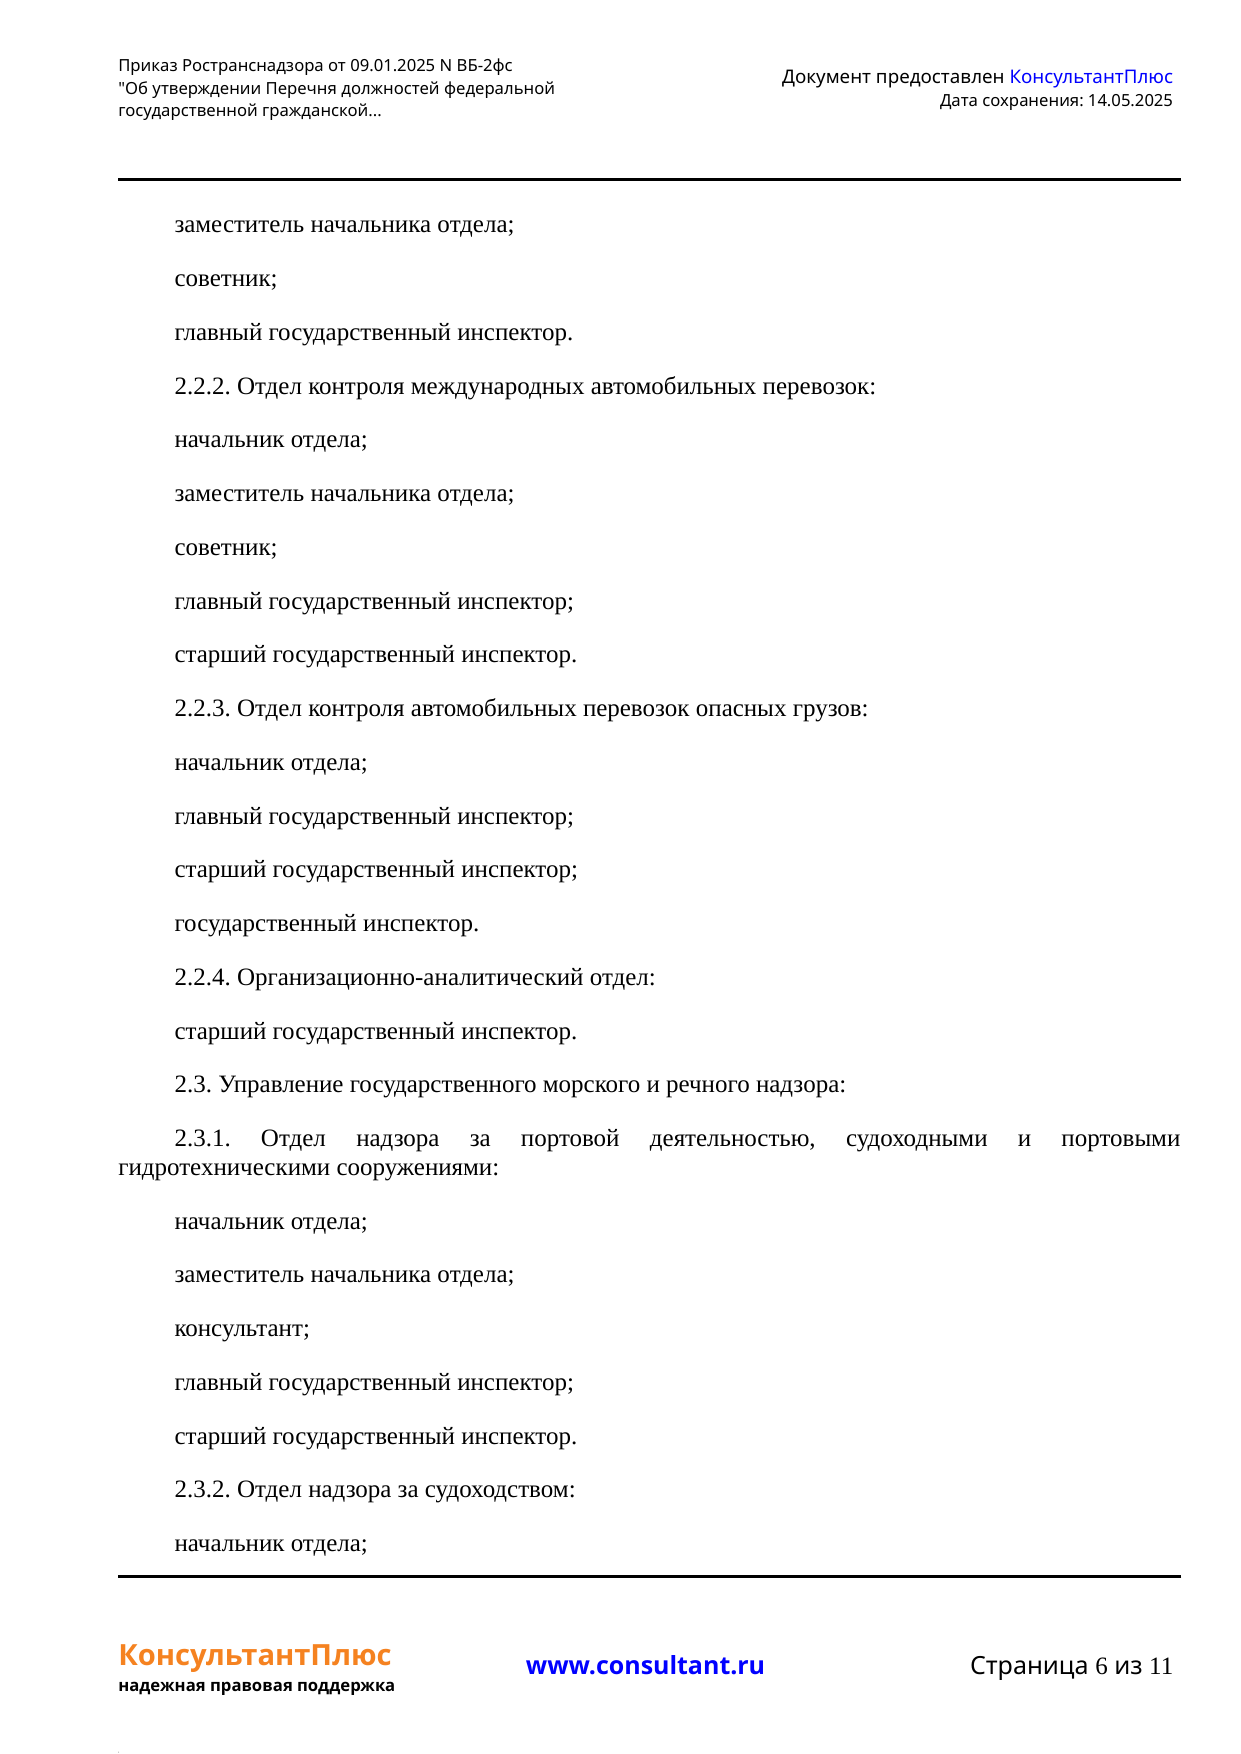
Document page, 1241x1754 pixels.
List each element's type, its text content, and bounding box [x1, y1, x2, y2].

text советник; [118, 532, 1181, 561]
text советник; [118, 263, 1181, 292]
text консультант; [118, 1313, 1181, 1342]
text старший государственный инспектор. [118, 1421, 1181, 1449]
text главный государственный инспектор; [118, 586, 1181, 614]
text начальник отдела; [118, 424, 1181, 453]
text начальник отдела; [118, 1528, 1181, 1557]
text 2.3. Управление государственного морского и речного надзора: [118, 1069, 1181, 1098]
text начальник отдела; [118, 747, 1181, 776]
text государственный инспектор. [118, 908, 1181, 937]
text 2.3.2. Отдел надзора за судоходством: [118, 1474, 1181, 1503]
text старший государственный инспектор. [118, 639, 1181, 668]
text главный государственный инспектор; [118, 801, 1181, 829]
text заместитель начальника отдела; [118, 1259, 1181, 1288]
text 2.2.2. Отдел контроля международных автомобильных перевозок: [118, 371, 1181, 399]
text заместитель начальника отдела; [118, 478, 1181, 507]
text 2.2.3. Отдел контроля автомобильных перевозок опасных грузов: [118, 693, 1181, 722]
text старший государственный инспектор; [118, 854, 1181, 883]
text начальник отдела; [118, 1206, 1181, 1234]
text старший государственный инспектор. [118, 1016, 1181, 1044]
text главный государственный инспектор. [118, 317, 1181, 346]
text 2.2.4. Организационно-аналитический отдел: [118, 962, 1181, 991]
text 2.3.1. Отдел надзора за портовой деятельностью, судоходными и портовыми гидротехническими сооружениями: [118, 1123, 1181, 1181]
text главный государственный инспектор; [118, 1367, 1181, 1396]
text заместитель начальника отдела; [118, 209, 1181, 238]
